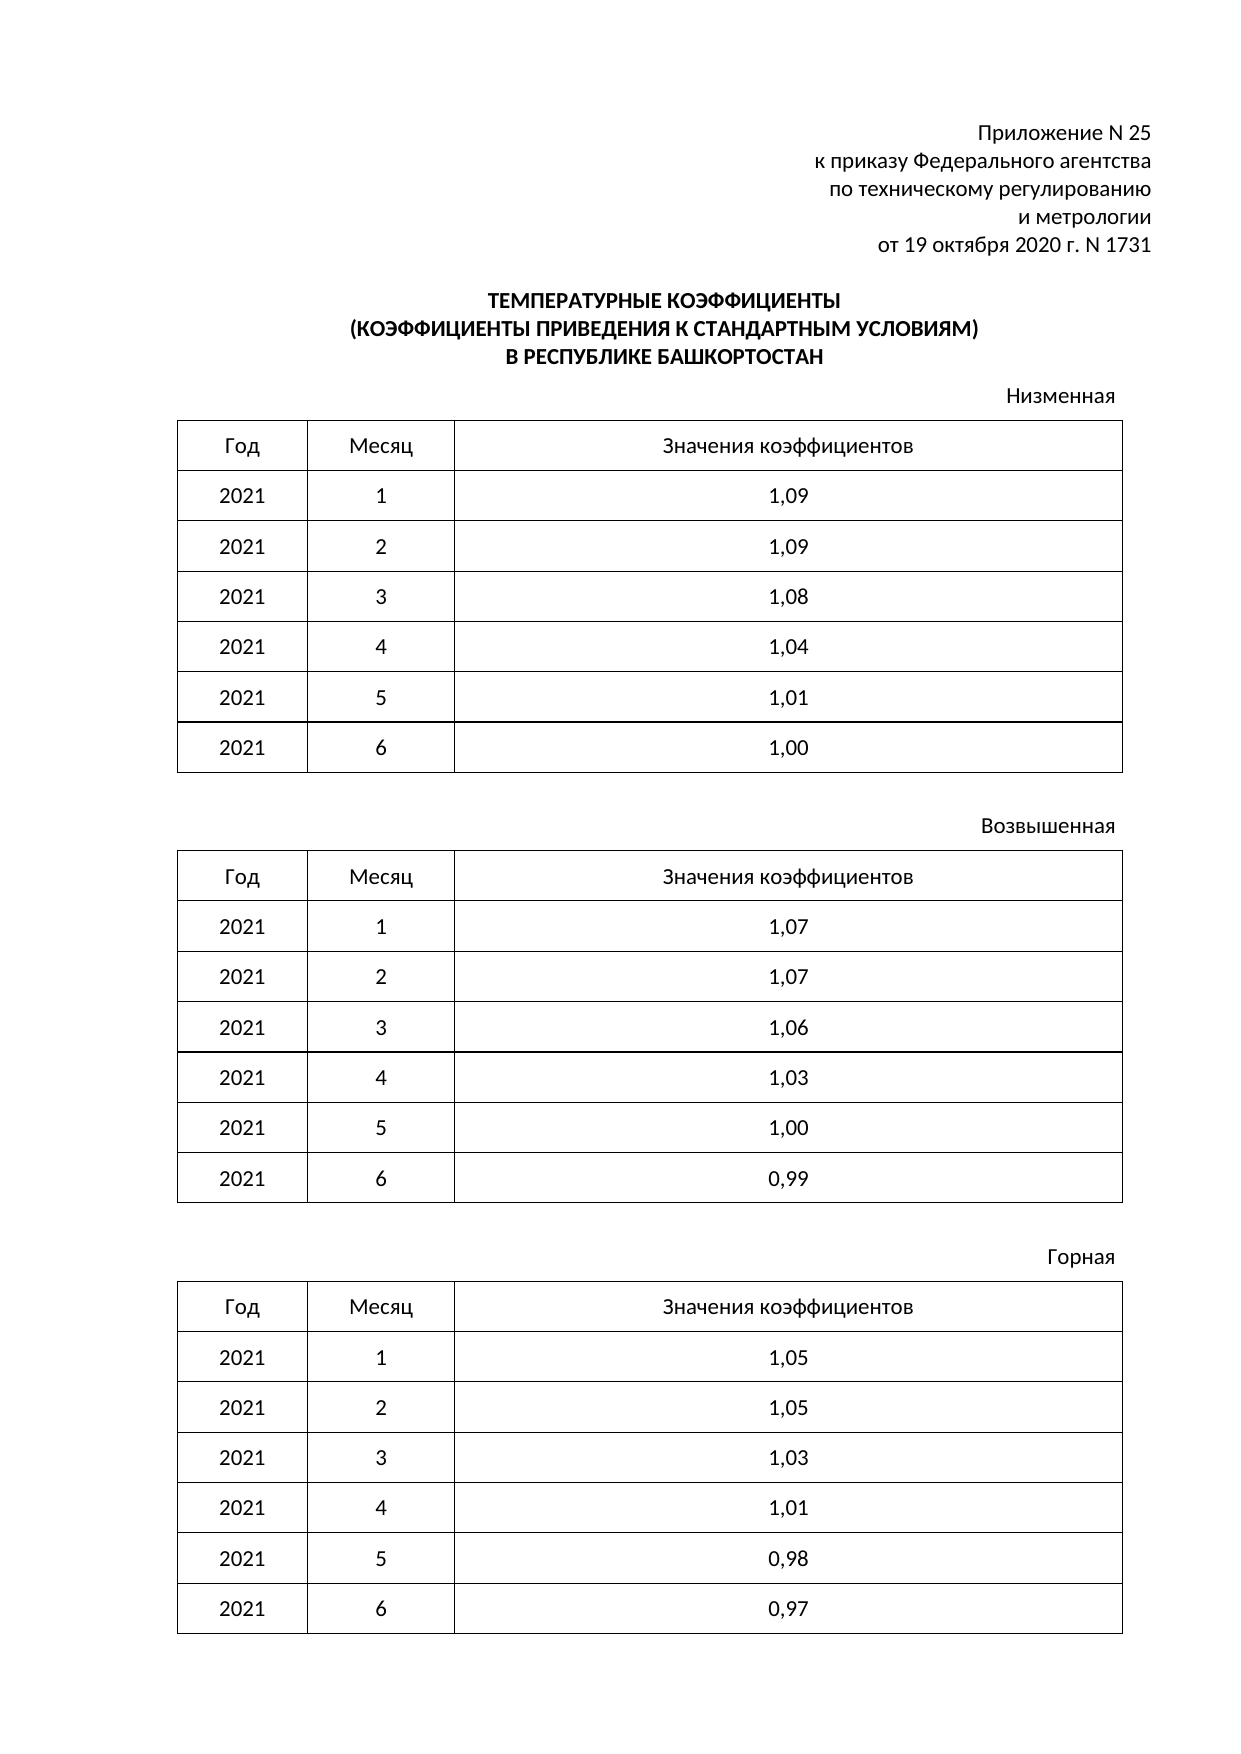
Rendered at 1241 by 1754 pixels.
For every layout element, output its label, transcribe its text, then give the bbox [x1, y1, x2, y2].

table_cell 1,07 [455, 952, 1122, 1001]
table_cell Год [178, 421, 307, 470]
title (КОЭФФИЦИЕНТЫ ПРИВЕДЕНИЯ К СТАНДАРТНЫМ УСЛОВИЯМ) [177, 314, 1152, 342]
table_cell 2021 [178, 952, 307, 1001]
table_cell 5 [308, 1533, 454, 1582]
table_cell Месяц [308, 421, 454, 470]
table_header Низменная [177, 370, 1122, 419]
table_cell 2021 [178, 723, 307, 772]
table_cell 4 [308, 622, 454, 671]
table_cell 1 [308, 1332, 454, 1381]
table_cell 1,00 [455, 1103, 1122, 1152]
table_cell 3 [308, 1002, 454, 1051]
table_cell 1,08 [455, 572, 1122, 621]
table_cell Значения коэффициентов [455, 1282, 1122, 1331]
table_cell 1,00 [455, 723, 1122, 772]
table_cell 3 [308, 1433, 454, 1482]
table_cell 2021 [178, 1483, 307, 1532]
table_cell 1,01 [455, 672, 1122, 721]
table_cell 1,05 [455, 1382, 1122, 1432]
table_cell 1,03 [455, 1433, 1122, 1482]
table_cell 1,09 [455, 471, 1122, 520]
table_cell 1,07 [455, 901, 1122, 951]
table_cell 2021 [178, 521, 307, 571]
table_cell 6 [308, 1153, 454, 1202]
table_cell 5 [308, 672, 454, 721]
table_cell 1 [308, 471, 454, 520]
table_cell 2021 [178, 1053, 307, 1102]
table_cell Значения коэффициентов [455, 851, 1122, 900]
text и метрологии [177, 202, 1152, 230]
table_cell Месяц [308, 1282, 454, 1331]
text по техническому регулированию [177, 174, 1152, 202]
table_cell 2021 [178, 572, 307, 621]
table_cell 2021 [178, 672, 307, 721]
table_cell 2021 [178, 901, 307, 951]
table_cell 2021 [178, 1433, 307, 1482]
table_cell 2021 [178, 1584, 307, 1633]
table_cell Год [178, 1282, 307, 1331]
table_cell 2 [308, 521, 454, 571]
table_cell 2021 [178, 1382, 307, 1432]
table_cell Год [178, 851, 307, 900]
table_cell 1,04 [455, 622, 1122, 671]
table_cell Месяц [308, 851, 454, 900]
table_cell 1,01 [455, 1483, 1122, 1532]
table_cell 4 [308, 1053, 454, 1102]
table_header Горная [177, 1231, 1122, 1281]
table_cell 2 [308, 952, 454, 1001]
table_header Возвышенная [177, 801, 1122, 850]
table_cell 1,05 [455, 1332, 1122, 1381]
table_cell 0,97 [455, 1584, 1122, 1633]
table_cell Значения коэффициентов [455, 421, 1122, 470]
table_cell 3 [308, 572, 454, 621]
text Приложение N 25 [177, 118, 1152, 146]
table_cell 2021 [178, 1332, 307, 1381]
table_cell 2021 [178, 622, 307, 671]
table_cell 4 [308, 1483, 454, 1532]
text к приказу Федерального агентства [177, 146, 1152, 174]
table_cell 1 [308, 901, 454, 951]
table_cell 6 [308, 723, 454, 772]
table_cell 5 [308, 1103, 454, 1152]
title В РЕСПУБЛИКЕ БАШКОРТОСТАН [177, 342, 1152, 370]
table_cell 2021 [178, 1103, 307, 1152]
table_cell 2 [308, 1382, 454, 1432]
table_cell 1,03 [455, 1053, 1122, 1102]
table_cell 1,09 [455, 521, 1122, 571]
table_cell 0,98 [455, 1533, 1122, 1582]
table_cell 1,06 [455, 1002, 1122, 1051]
text от 19 октября 2020 г. N 1731 [177, 230, 1152, 258]
table_cell 2021 [178, 1002, 307, 1051]
table_cell 2021 [178, 1533, 307, 1582]
table_cell 6 [308, 1584, 454, 1633]
title ТЕМПЕРАТУРНЫЕ КОЭФФИЦИЕНТЫ [177, 286, 1152, 314]
table_cell 2021 [178, 1153, 307, 1202]
table_cell 2021 [178, 471, 307, 520]
table_cell 0,99 [455, 1153, 1122, 1202]
